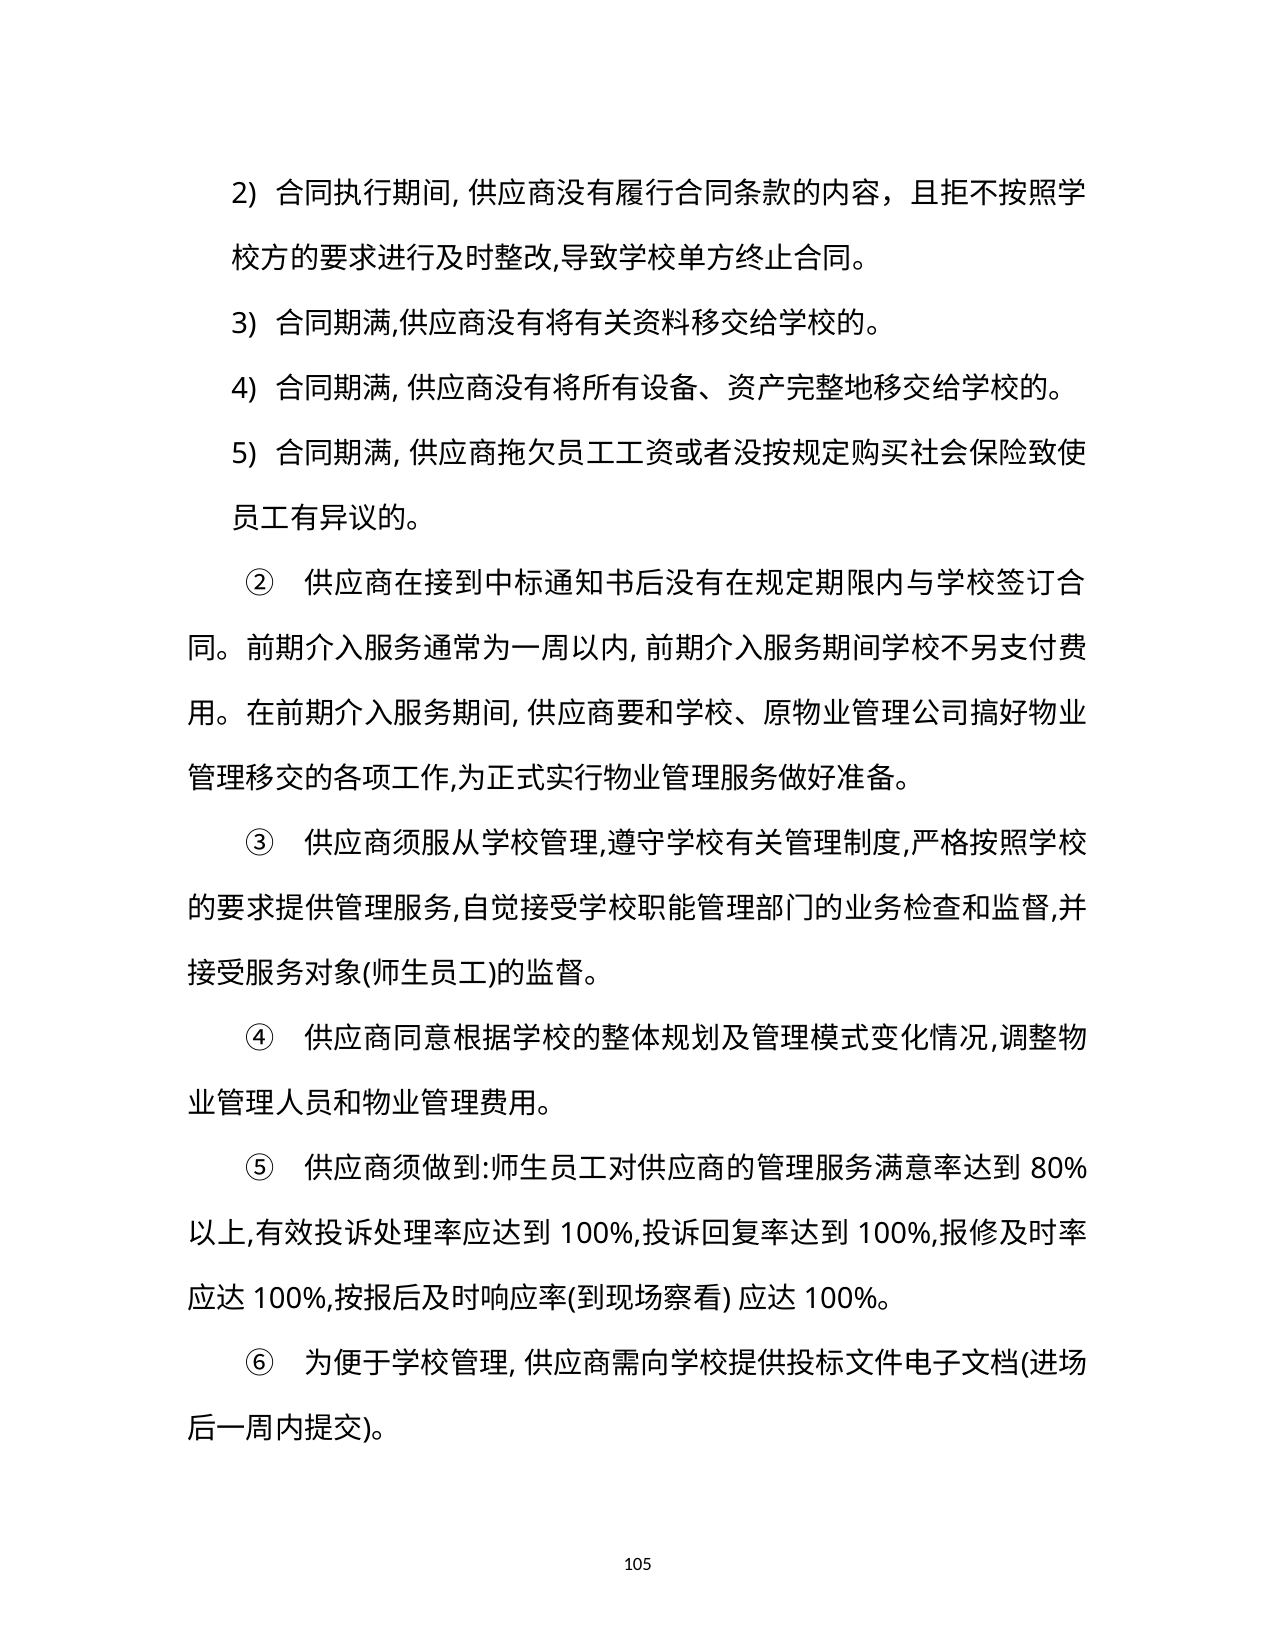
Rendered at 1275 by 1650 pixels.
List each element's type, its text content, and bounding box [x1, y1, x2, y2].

list 合同执行期间, 供应商没有履行合同条款的内容，且拒不按照学校方的要求进行及时整改,导致学校单方终止合同。 [231, 159, 1088, 289]
list 供应商须做到:师生员工对供应商的管理服务满意率达到 80%以上,有效投诉处理率应达到 100%,投诉回复率达到 100%,报修及时率应达 100%,按报后及时响应率(到现场察看) 应达 100%。 [187, 1134, 1088, 1329]
list 合同期满, 供应商没有将所有设备、资产完整地移交给学校的。 [231, 354, 1088, 419]
list 为便于学校管理, 供应商需向学校提供投标文件电子文档(进场后一周内提交)。 [187, 1329, 1088, 1459]
list 合同期满,供应商没有将有关资料移交给学校的。 [231, 289, 1088, 354]
list 供应商须服从学校管理,遵守学校有关管理制度,严格按照学校的要求提供管理服务,自觉接受学校职能管理部门的业务检查和监督,并接受服务对象(师生员工)的监督。 [187, 809, 1088, 1004]
list 供应商在接到中标通知书后没有在规定期限内与学校签订合同。前期介入服务通常为一周以内, 前期介入服务期间学校不另支付费用。在前期介入服务期间, 供应商要和学校、原物业管理公司搞好物业管理移交的各项工作,为正式实行物业管理服务做好准备。 [187, 549, 1088, 809]
list 合同期满, 供应商拖欠员工工资或者没按规定购买社会保险致使员工有异议的。 [231, 419, 1088, 549]
list 供应商同意根据学校的整体规划及管理模式变化情况,调整物业管理人员和物业管理费用。 [187, 1004, 1088, 1134]
